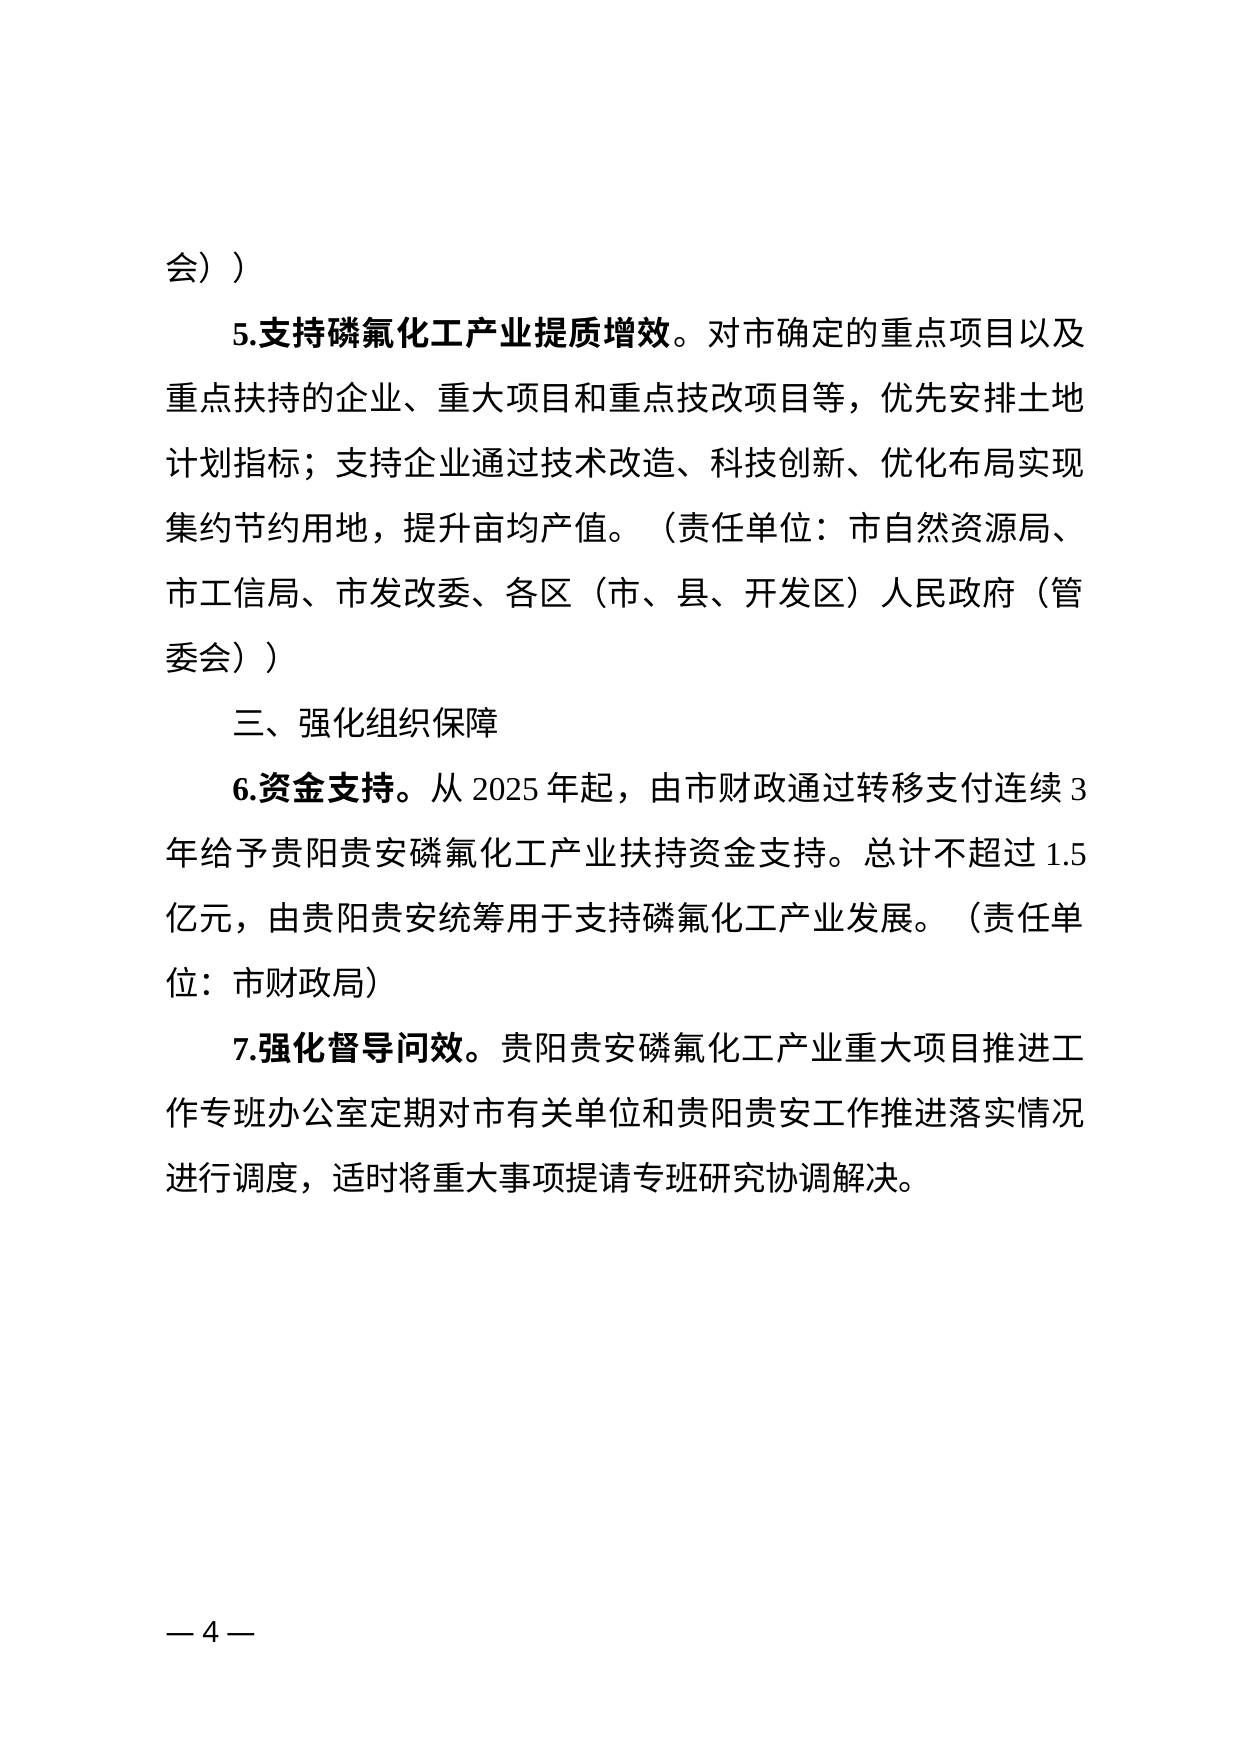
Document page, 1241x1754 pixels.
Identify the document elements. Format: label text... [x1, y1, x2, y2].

text 6.资金支持。从2025年起，由市财政通过转移支付连续3年给予贵阳贵安磷氟化工产业扶持资金支持。总计不超过1.5亿元，由贵阳贵安统筹用于支持磷氟化工产业发展。（责任单位：市财政局） [165, 753, 1087, 1013]
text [165, 233, 1087, 298]
text 5.支持磷氟化工产业提质增效。对市确定的重点项目以及重点扶持的企业、重大项目和重点技改项目等，优先安排土地计划指标；支持企业通过技术改造、科技创新、优化布局实现集约节约用地，提升亩均产值。（责任单位：市自然资源局、市工信局、市发改委、各区（市、县、开发区）人民政府（管委会）） [165, 298, 1087, 688]
text 三、强化组织保障 [165, 688, 1087, 753]
text 7.强化督导问效。贵阳贵安磷氟化工产业重大项目推进工作专班办公室定期对市有关单位和贵阳贵安工作推进落实情况进行调度，适时将重大事项提请专班研究协调解决。 [165, 1013, 1087, 1208]
